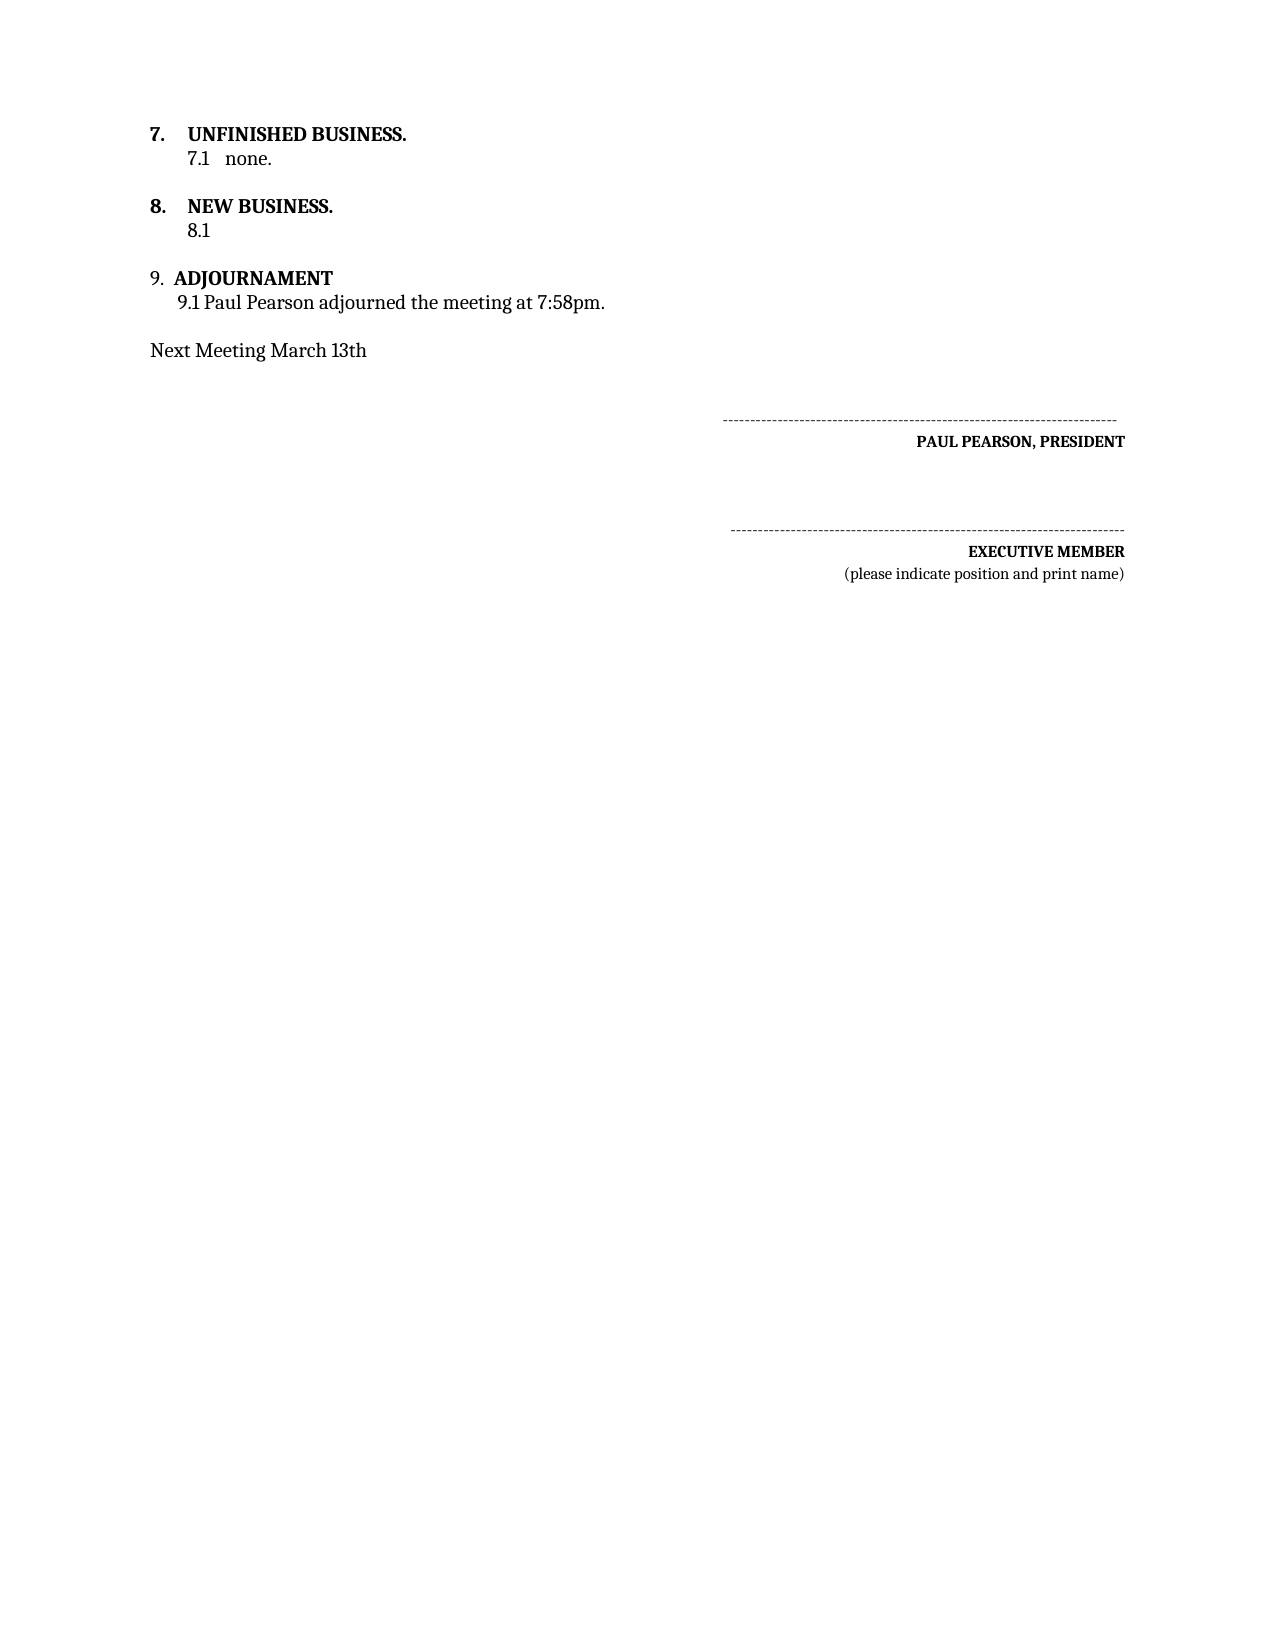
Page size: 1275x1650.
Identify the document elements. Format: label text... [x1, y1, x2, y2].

text Next Meeting March 13th [150, 338, 1125, 362]
text 9. ADJOURNAMENT [150, 267, 1125, 291]
text (please indicate position and print name) [150, 564, 1125, 583]
list 7.1 none. [187, 147, 1125, 171]
list UNFINISHED BUSINESS. [150, 123, 1125, 147]
text ------------------------------------------------------------------------ [675, 410, 1125, 429]
list 8.1 [187, 219, 1125, 243]
text ------------------------------------------------------------------------ [150, 520, 1125, 539]
text 9.1 Paul Pearson adjourned the meeting at 7:58pm. [150, 291, 1125, 314]
text EXECUTIVE MEMBER [150, 542, 1125, 561]
list NEW BUSINESS. [150, 195, 1125, 219]
text PAUL PEARSON, PRESIDENT [150, 432, 1125, 452]
